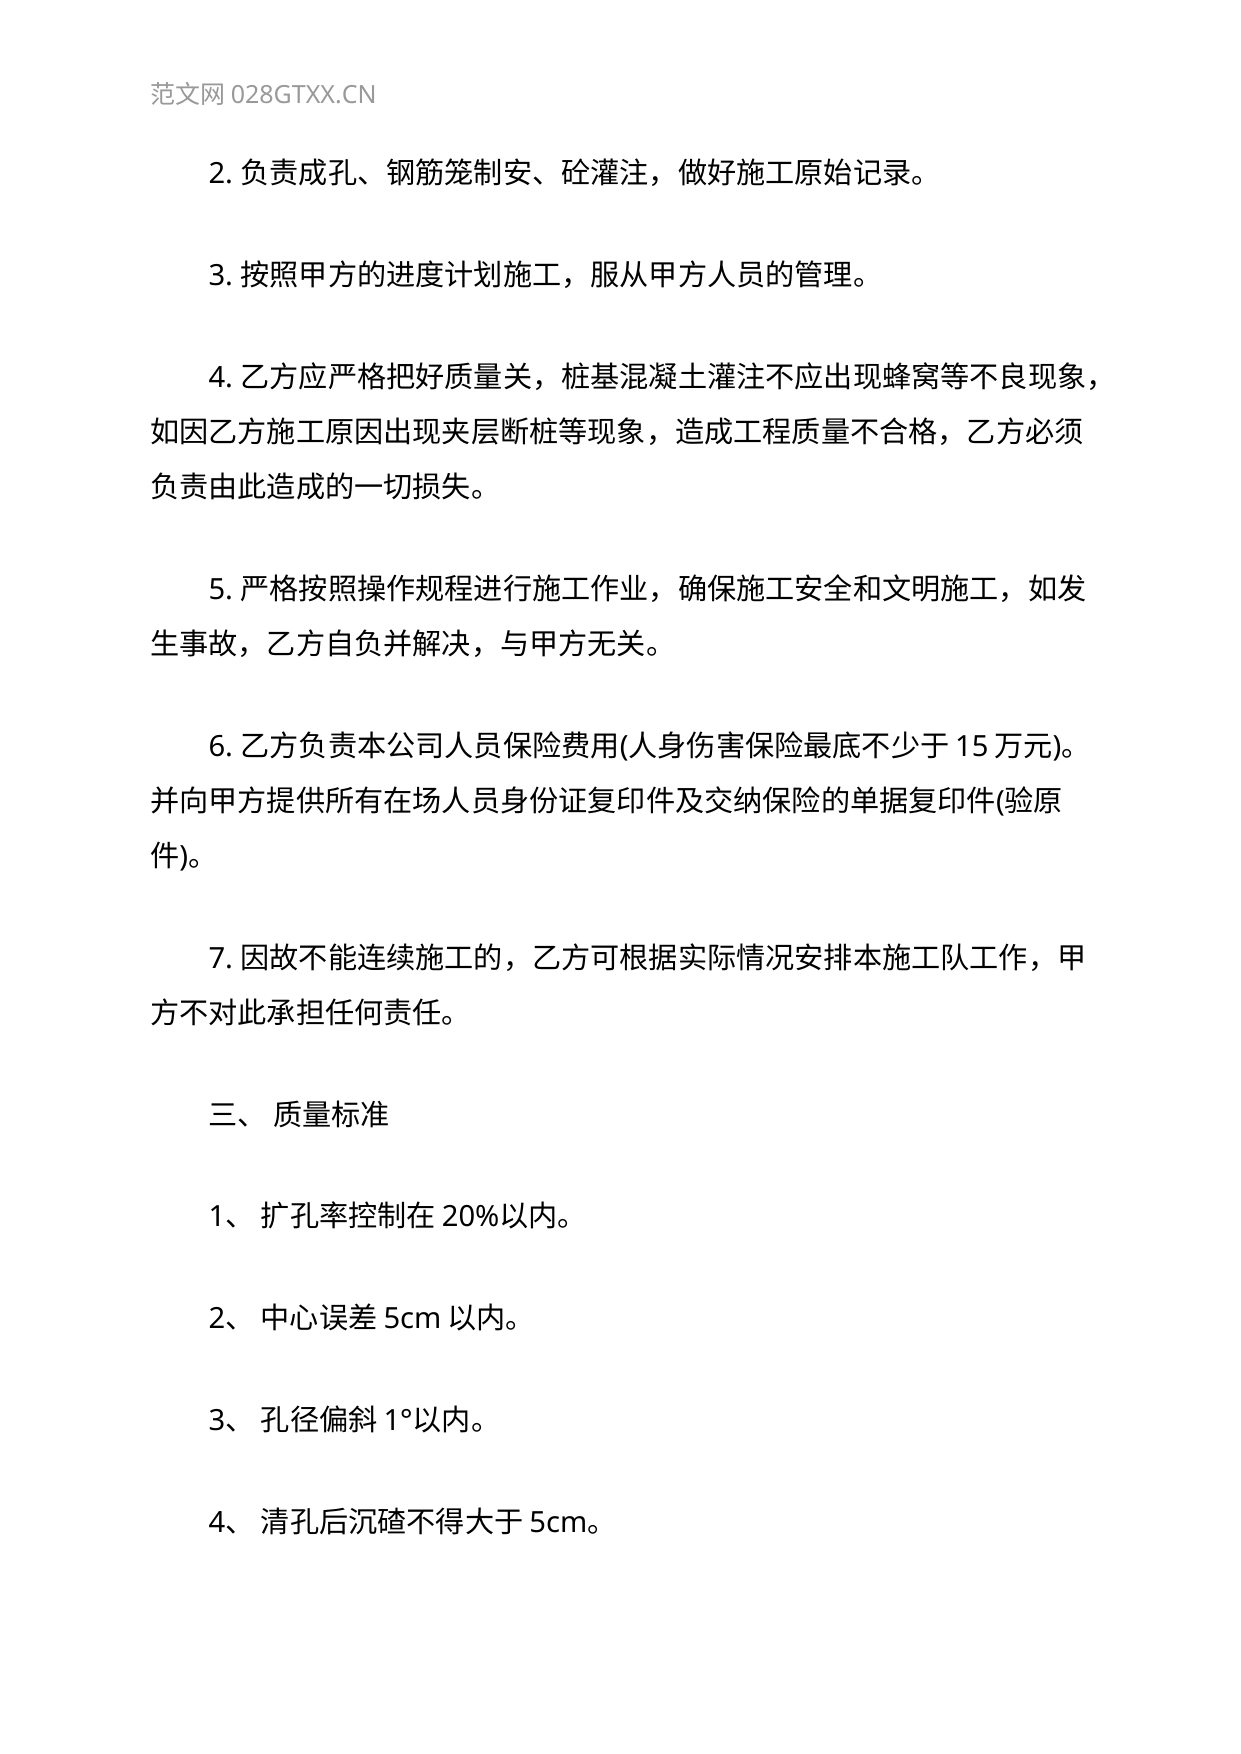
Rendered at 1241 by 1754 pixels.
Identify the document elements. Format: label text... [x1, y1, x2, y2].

text 4. 乙方应严格把好质量关，桩基混凝土灌注不应出现蜂窝等不良现象，如因乙方施工原因出现夹层断桩等现象，造成工程质量不合格，乙方必须负责由此造成的一切损失。 [150, 354, 1090, 506]
text 2、 中心误差5cm以内。 [150, 1295, 1090, 1337]
text 5. 严格按照操作规程进行施工作业，确保施工安全和文明施工，如发生事故，乙方自负并解决，与甲方无关。 [150, 566, 1090, 663]
text 7. 因故不能连续施工的，乙方可根据实际情况安排本施工队工作，甲方不对此承担任何责任。 [150, 934, 1090, 1032]
text 2. 负责成孔、钢筋笼制安、砼灌注，做好施工原始记录。 [150, 150, 1090, 192]
text 3、 孔径偏斜1°以内。 [150, 1397, 1090, 1439]
text 4、 清孔后沉碴不得大于5cm。 [150, 1499, 1090, 1541]
text 3. 按照甲方的进度计划施工，服从甲方人员的管理。 [150, 252, 1090, 294]
text 6. 乙方负责本公司人员保险费用(人身伤害保险最底不少于15万元)。并向甲方提供所有在场人员身份证复印件及交纳保险的单据复印件(验原件)。 [150, 722, 1090, 875]
text 三、 质量标准 [150, 1091, 1090, 1133]
text 1、 扩孔率控制在20%以内。 [150, 1193, 1090, 1235]
